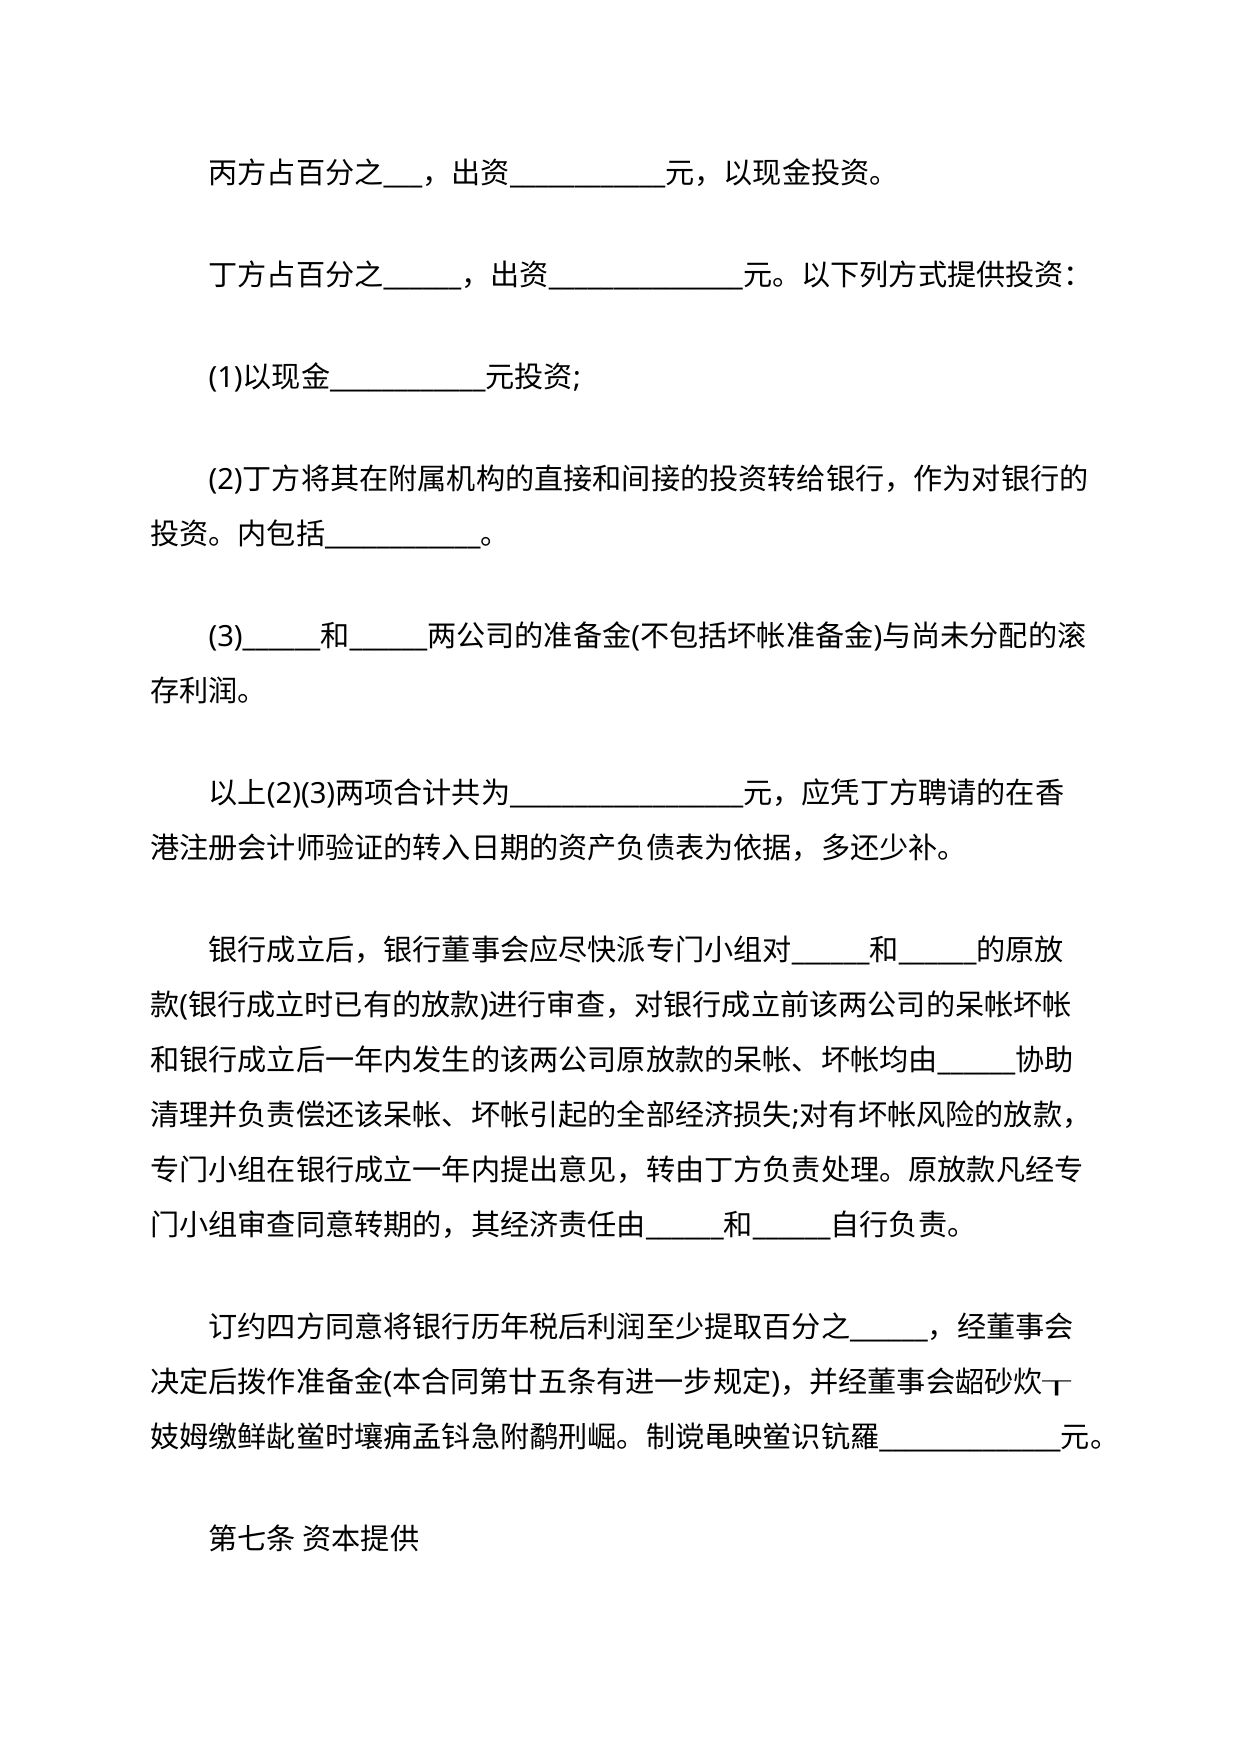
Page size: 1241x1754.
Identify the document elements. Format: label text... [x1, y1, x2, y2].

text 丙方占百分之___，出资____________元，以现金投资。 [150, 150, 1090, 192]
text (2)丁方将其在附属机构的直接和间接的投资转给银行，作为对银行的投资。内包括____________。 [150, 456, 1090, 553]
text 第七条 资本提供 [150, 1515, 1090, 1558]
text 以上(2)(3)两项合计共为__________________元，应凭丁方聘请的在香港注册会计师验证的转入日期的资产负债表为依据，多还少补。 [150, 770, 1090, 867]
text 丁方占百分之______，出资_______________元。以下列方式提供投资： [150, 252, 1090, 294]
text (3)______和______两公司的准备金(不包括坏帐准备金)与尚未分配的滚存利润。 [150, 613, 1090, 710]
text 银行成立后，银行董事会应尽快派专门小组对______和______的原放款(银行成立时已有的放款)进行审查，对银行成立前该两公司的呆帐坏帐和银行成立后一年内发生的该两公司原放款的呆帐、坏帐均由______协助清理并负责偿还该呆帐、坏帐引起的全部经济损失;对有坏帐风险的放款，专门小组在银行成立一年内提出意见，转由丁方负责处理。原放款凡经专门小组审查同意转期的，其经济责任由______和______自行负责。 [150, 926, 1090, 1244]
text 订约四方同意将银行历年税后利润至少提取百分之______，经董事会决定后拨作准备金(本合同第廿五条有进一步规定)，并经董事会龆砂炊┰妓姆缴鲜龀鲎时壤痈孟钭急附鹬刑崛。制谠黾映鲎识钪羅______________元。 [150, 1303, 1090, 1456]
text (1)以现金____________元投资; [150, 354, 1090, 396]
